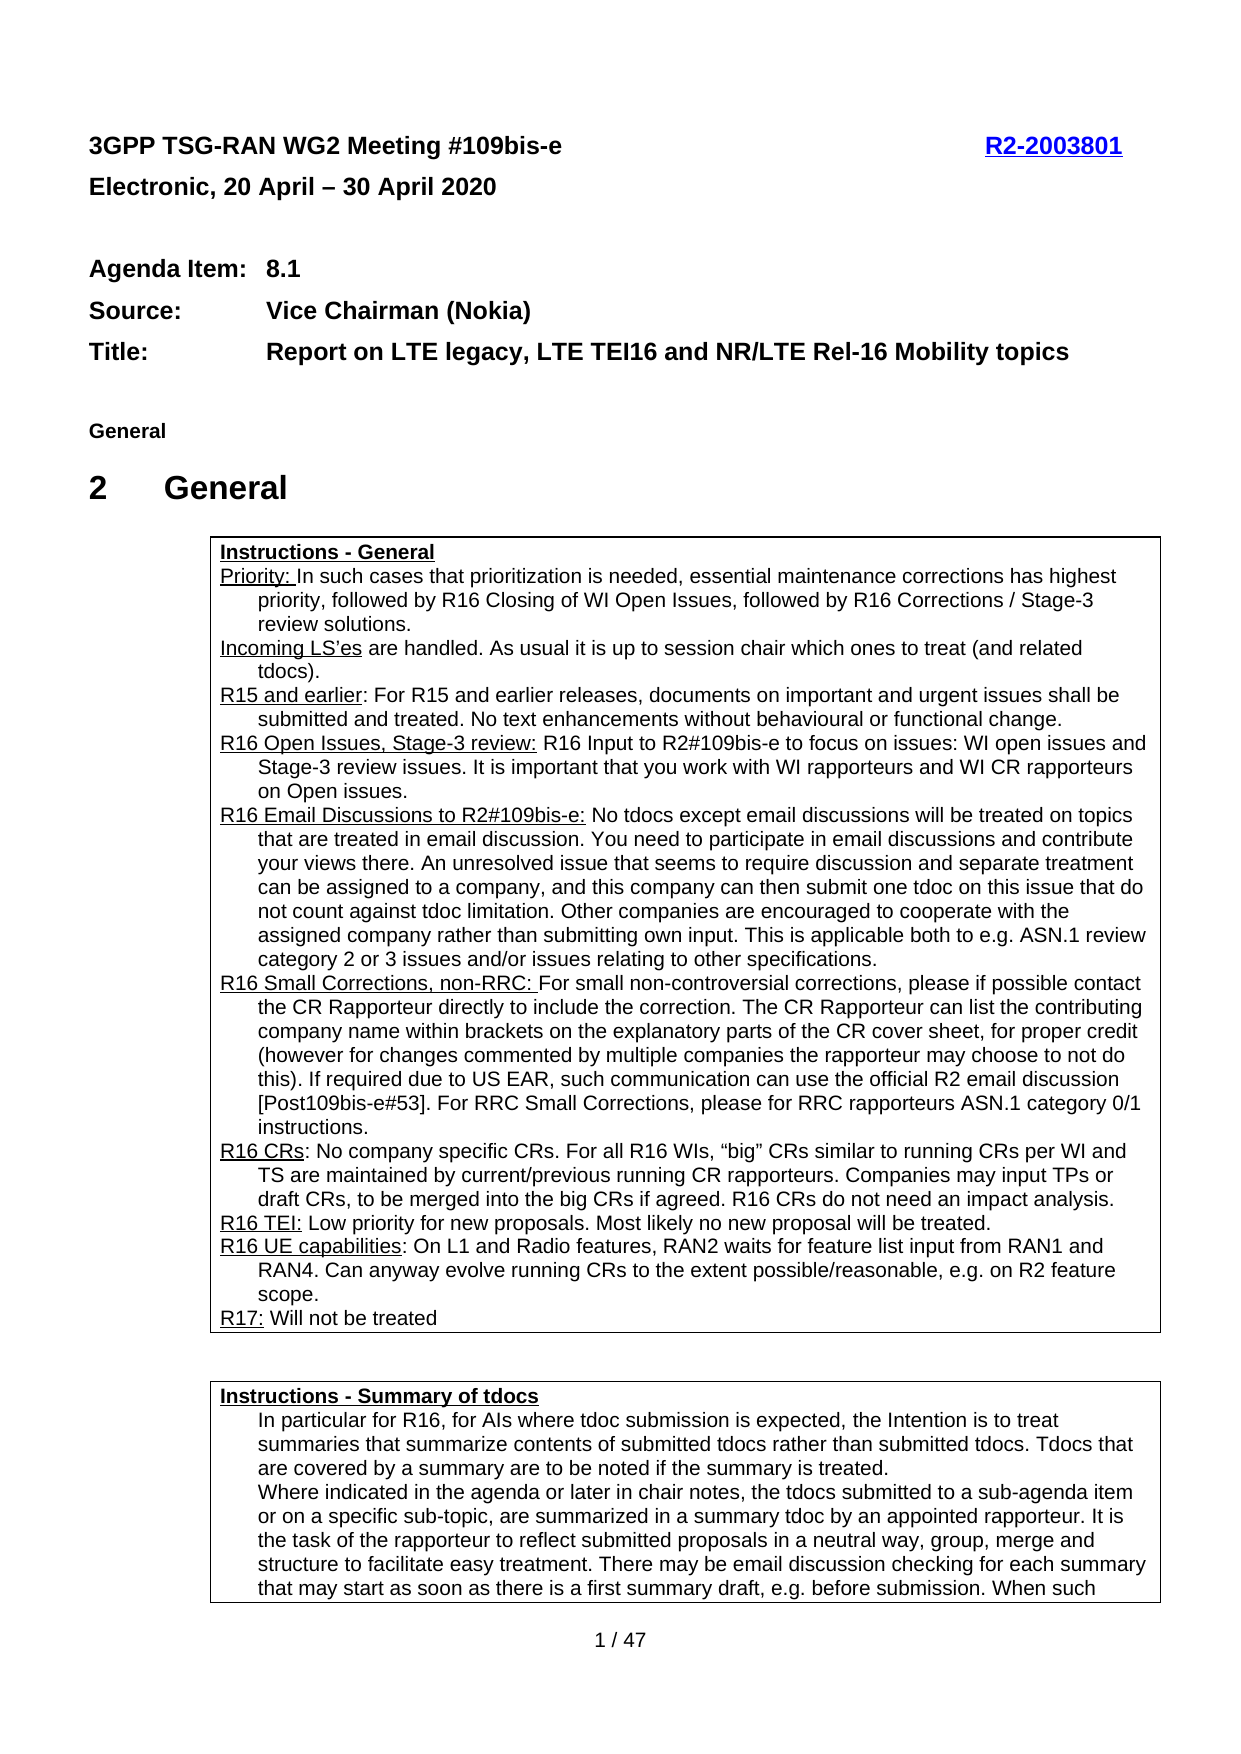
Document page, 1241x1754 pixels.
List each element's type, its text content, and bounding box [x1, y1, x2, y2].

subtitle 2 General [89, 468, 1152, 506]
text R16 UE capabilities: On L1 and Radio features, RAN2 waits for feature list input from RAN1 and RAN4. Can anyway evolve running CRs to the extent possible/reasonable, e.g. on R2 feature scope. [211, 1231, 1160, 1303]
text 3GPP TSG-RAN WG2 Meeting #109bis-e R2-2003801 [89, 131, 1152, 159]
text Title: Report on LTE legacy, LTE TEI16 and NR/LTE Rel-16 Mobility topics [89, 337, 1152, 366]
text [211, 1477, 1160, 1602]
text R17: Will not be treated [211, 1303, 1160, 1332]
text R16 CRs: No company specific CRs. For all R16 WIs, “big” CRs similar to running CRs per WI and TS are maintained by current/previous running CR rapporteurs. Companies may input TPs or draft CRs, to be merged into the big CRs if agreed. R16 CRs do not need an impact analysis. [211, 1135, 1160, 1207]
text General [89, 419, 1152, 443]
text R16 Small Corrections, non-RRC: For small non-controversial corrections, please if possible contact the CR Rapporteur directly to include the correction. The CR Rapporteur can list the contributing company name within brackets on the explanatory parts of the CR cover sheet, for proper credit (however for changes commented by multiple companies the rapporteur may choose to not do this). If required due to US EAR, such communication can use the official R2 email discussion [Post109bis-e#53]. For RRC Small Corrections, please for RRC rapporteurs ASN.1 category 0/1 instructions. [211, 968, 1160, 1135]
text Source: Vice Chairman (Nokia) [89, 296, 1152, 324]
text R16 TEI: Low priority for new proposals. Most likely no new proposal will be treated. [211, 1207, 1160, 1231]
text Electronic, 20 April – 30 April 2020 [89, 172, 1152, 201]
text R16 Open Issues, Stage-3 review: R16 Input to R2#109bis-e to focus on issues: WI open issues and Stage-3 review issues. It is important that you work with WI rapporteurs and WI CR rapporteurs on Open issues. [211, 728, 1160, 800]
text Instructions - General [211, 538, 1160, 560]
text In particular for R16, for AIs where tdoc submission is expected, the Intention is to treat summaries that summarize contents of submitted tdocs rather than submitted tdocs. Tdocs that are covered by a summary are to be noted if the summary is treated. [211, 1405, 1160, 1477]
text Instructions - Summary of tdocs [211, 1382, 1160, 1405]
text Priority: In such cases that prioritization is needed, essential maintenance corrections has highest priority, followed by R16 Closing of WI Open Issues, followed by R16 Corrections / Stage-3 review solutions. [211, 560, 1160, 632]
text R15 and earlier: For R15 and earlier releases, documents on important and urgent issues shall be submitted and treated. No text enhancements without behavioural or functional change. [211, 680, 1160, 728]
text Incoming LS’es are handled. As usual it is up to session chair which ones to treat (and related tdocs). [211, 632, 1160, 680]
text R16 Email Discussions to R2#109bis-e: No tdocs except email discussions will be treated on topics that are treated in email discussion. You need to participate in email discussions and contribute your views there. An unresolved issue that seems to require discussion and separate treatment can be assigned to a company, and this company can then submit one tdoc on this issue that do not count against tdoc limitation. Other companies are encouraged to cooperate with the assigned company rather than submitting own input. This is applicable both to e.g. ASN.1 review category 2 or 3 issues and/or issues relating to other specifications. [211, 800, 1160, 968]
text Agenda Item: 8.1 [89, 254, 1152, 283]
